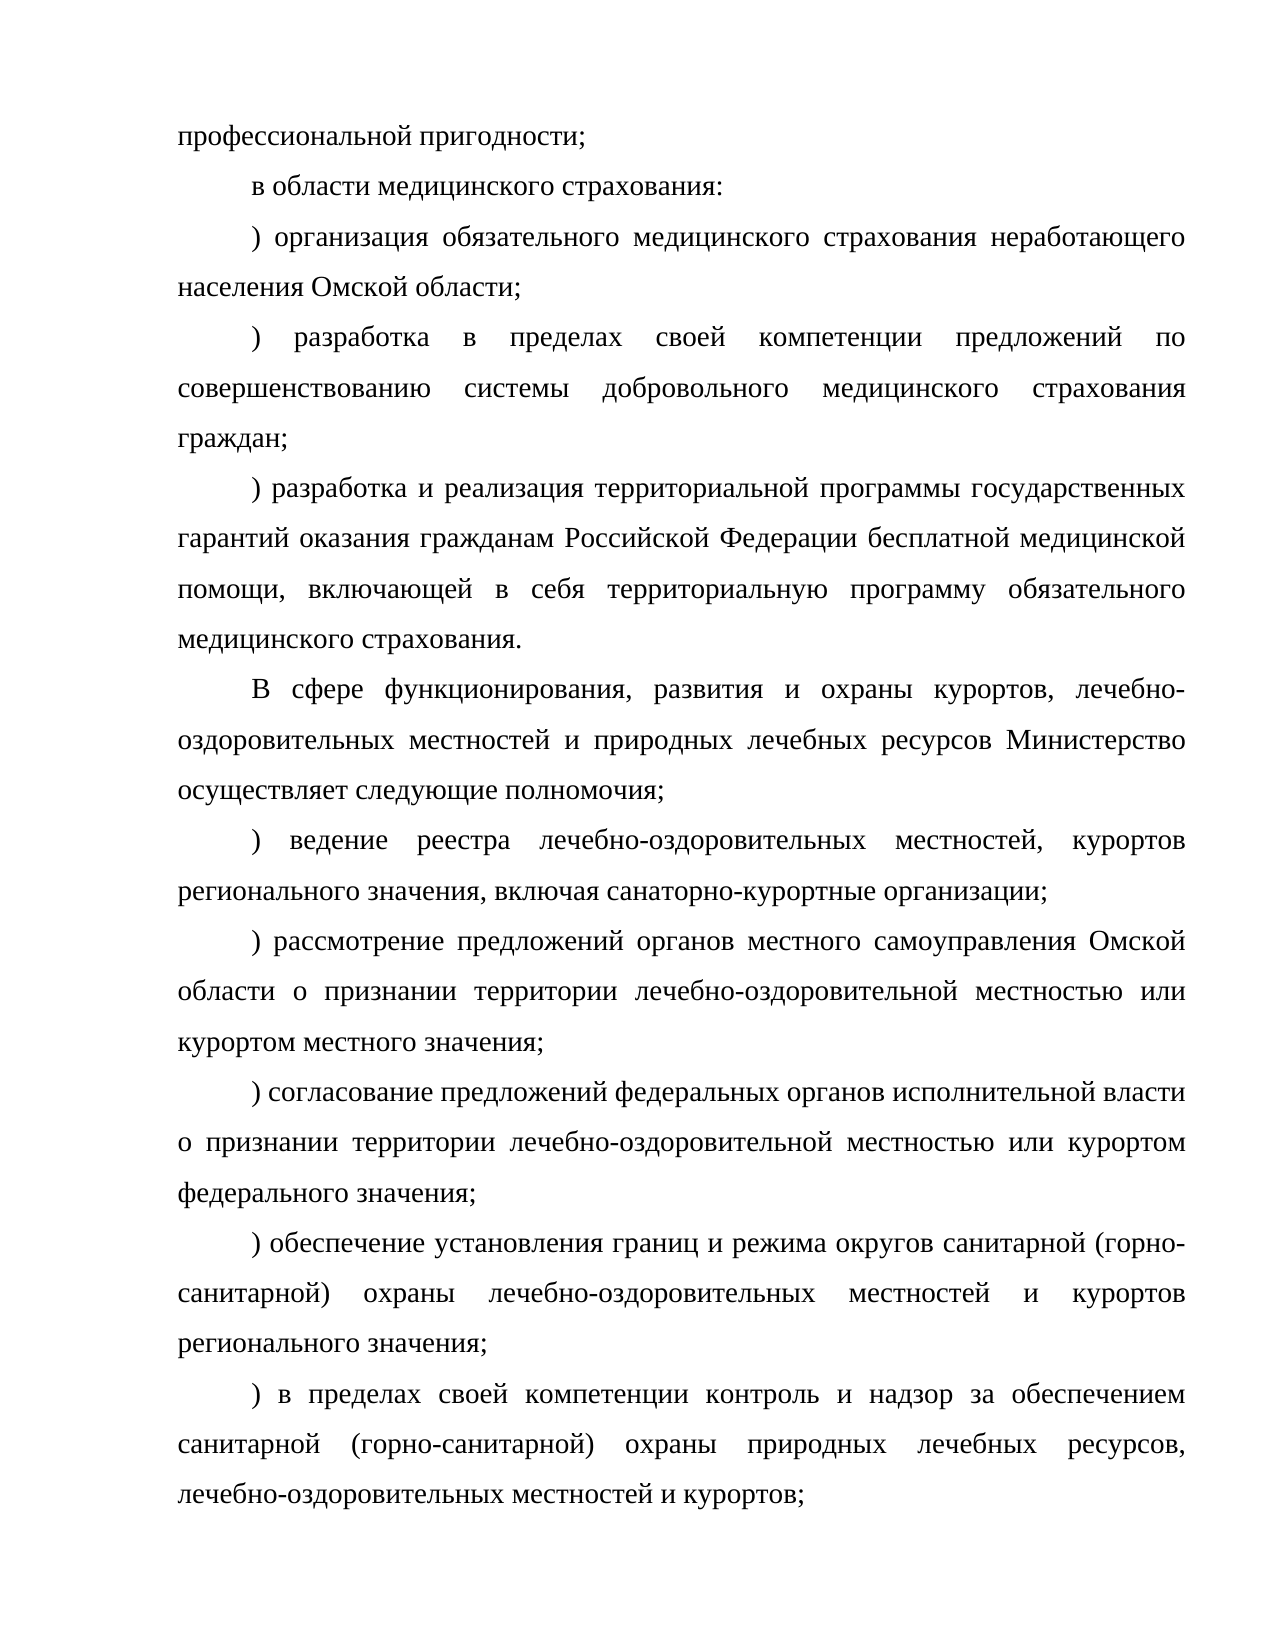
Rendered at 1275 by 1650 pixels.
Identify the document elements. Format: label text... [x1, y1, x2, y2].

text ) разработка и реализация территориальной программы государственных гарантий оказания гражданам Российской Федерации бесплатной медицинской помощи, включающей в себя территориальную программу обязательного медицинского страхования. [177, 470, 1186, 655]
text ) разработка в пределах своей компетенции предложений по совершенствованию системы добровольного медицинского страхования граждан; [177, 319, 1186, 453]
text ) обеспечение установления границ и режима округов санитарной (горно-санитарной) охраны лечебно-оздоровительных местностей и курортов регионального значения; [177, 1225, 1186, 1359]
text в области медицинского страхования: [177, 168, 1186, 202]
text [177, 118, 1186, 152]
text ) в пределах своей компетенции контроль и надзор за обеспечением санитарной (горно-санитарной) охраны природных лечебных ресурсов, лечебно-оздоровительных местностей и курортов; [177, 1376, 1186, 1510]
text ) ведение реестра лечебно-оздоровительных местностей, курортов регионального значения, включая санаторно-курортные организации; [177, 822, 1186, 906]
text В сфере функционирования, развития и охраны курортов, лечебно-оздоровительных местностей и природных лечебных ресурсов Министерство осуществляет следующие полномочия; [177, 672, 1186, 806]
text ) согласование предложений федеральных органов исполнительной власти о признании территории лечебно-оздоровительной местностью или курортом федерального значения; [177, 1074, 1186, 1208]
text ) рассмотрение предложений органов местного самоуправления Омской области о признании территории лечебно-оздоровительной местностью или курортом местного значения; [177, 923, 1186, 1057]
text ) организация обязательного медицинского страхования неработающего населения Омской области; [177, 219, 1186, 303]
